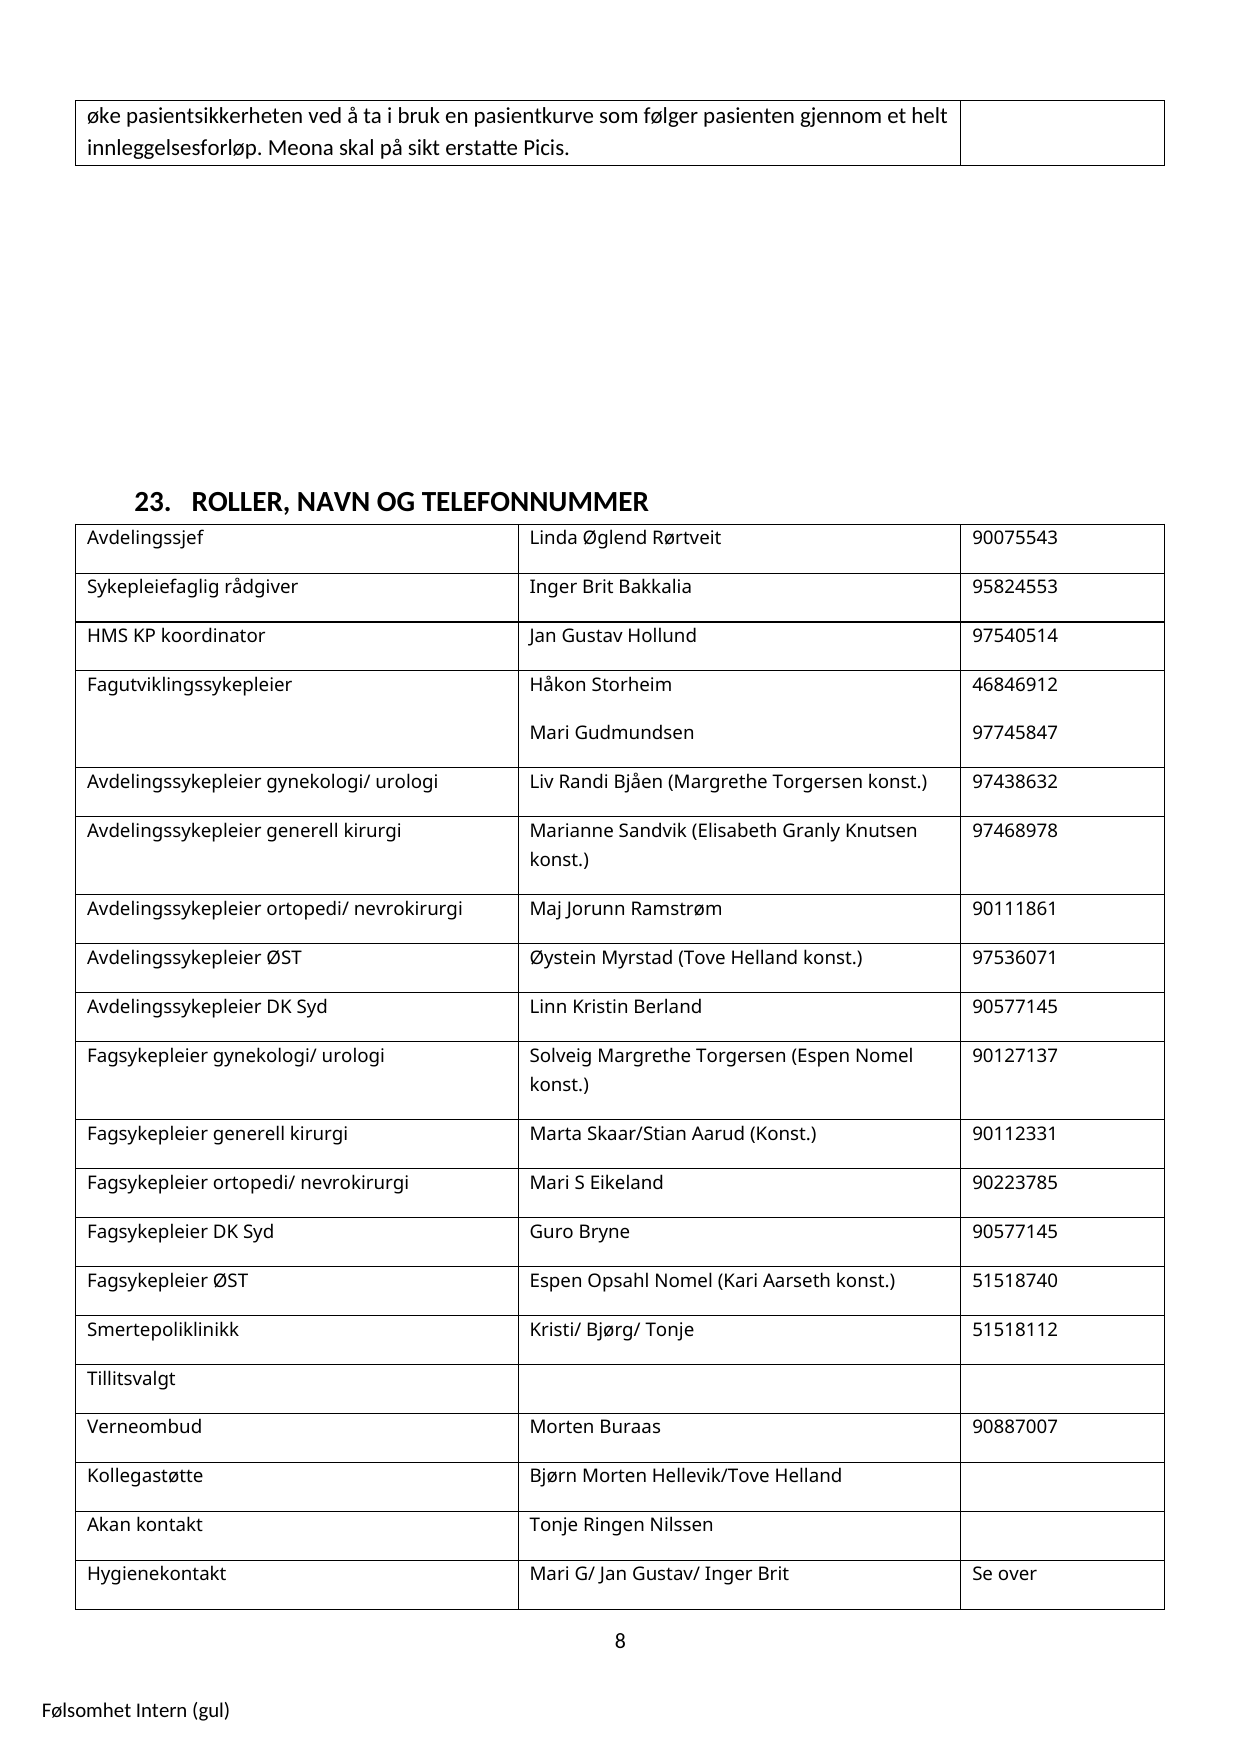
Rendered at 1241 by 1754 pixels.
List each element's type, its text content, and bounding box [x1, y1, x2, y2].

table_cell Liv Randi Bjåen (Margrethe Torgersen konst.) [519, 768, 960, 816]
table_cell Verneombud [76, 1414, 518, 1462]
table_cell 51518740 [961, 1267, 1164, 1315]
table_cell Avdelingssykepleier DK Syd [76, 993, 518, 1041]
table_cell Mari G/ Jan Gustav/ Inger Brit [519, 1561, 960, 1608]
table_cell Bjørn Morten Hellevik/Tove Helland [519, 1463, 960, 1511]
table_cell Fagsykepleier generell kirurgi [76, 1120, 518, 1168]
table_cell Fagsykepleier ØST [76, 1267, 518, 1315]
table_cell Linn Kristin Berland [519, 993, 960, 1041]
table_cell 97540514 [961, 623, 1164, 670]
list ROLLER, NAVN OG TELEFONNUMMER [134, 483, 1165, 518]
table_cell [961, 1365, 1164, 1413]
table_cell [961, 1512, 1164, 1559]
table_cell Morten Buraas [519, 1414, 960, 1462]
table_cell Fagsykepleier ortopedi/ nevrokirurgi [76, 1169, 518, 1217]
table_cell Se over [961, 1561, 1164, 1608]
table_cell 90223785 [961, 1169, 1164, 1217]
table_cell Kristi/ Bjørg/ Tonje [519, 1316, 960, 1364]
table_cell Håkon Storheim Mari Gudmundsen [519, 671, 960, 767]
table_cell Avdelingssykepleier ØST [76, 944, 518, 992]
table_cell Akan kontakt [76, 1512, 518, 1559]
table_cell Jan Gustav Hollund [519, 623, 960, 670]
table_header Meona [961, 101, 1164, 165]
table_cell 90887007 [961, 1414, 1164, 1462]
table_cell 90127137 [961, 1042, 1164, 1119]
table_cell 90112331 [961, 1120, 1164, 1168]
table_cell [519, 1365, 960, 1413]
table_cell Maj Jorunn Ramstrøm [519, 895, 960, 943]
table_cell 90577145 [961, 1218, 1164, 1266]
table_header Linda Øglend Rørtveit [519, 525, 960, 572]
table_cell Øystein Myrstad (Tove Helland konst.) [519, 944, 960, 992]
table_cell 51518112 [961, 1316, 1164, 1364]
table_cell 97536071 [961, 944, 1164, 992]
table_cell 97468978 [961, 817, 1164, 894]
table_header 90075543 [961, 525, 1164, 572]
table_cell 97438632 [961, 768, 1164, 816]
table_cell Sykepleiefaglig rådgiver [76, 574, 518, 621]
table_cell Tillitsvalgt [76, 1365, 518, 1413]
table_cell Fagsykepleier DK Syd [76, 1218, 518, 1266]
table_cell 90577145 [961, 993, 1164, 1041]
table_cell Solveig Margrethe Torgersen (Espen Nomel konst.) [519, 1042, 960, 1119]
table_cell Marianne Sandvik (Elisabeth Granly Knutsen konst.) [519, 817, 960, 894]
table_cell Fagsykepleier gynekologi/ urologi [76, 1042, 518, 1119]
table_cell Smertepoliklinikk [76, 1316, 518, 1364]
table_header Avdelingssjef [76, 525, 518, 572]
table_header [76, 101, 960, 165]
table_cell Guro Bryne [519, 1218, 960, 1266]
table_cell [961, 1463, 1164, 1511]
table_cell Inger Brit Bakkalia [519, 574, 960, 621]
table_cell Marta Skaar/Stian Aarud (Konst.) [519, 1120, 960, 1168]
table_cell Tonje Ringen Nilssen [519, 1512, 960, 1559]
table_cell HMS KP koordinator [76, 623, 518, 670]
table_cell 46846912 97745847 [961, 671, 1164, 767]
table_cell Avdelingssykepleier gynekologi/ urologi [76, 768, 518, 816]
table_cell 90111861 [961, 895, 1164, 943]
table_cell Kollegastøtte [76, 1463, 518, 1511]
table_cell Espen Opsahl Nomel (Kari Aarseth konst.) [519, 1267, 960, 1315]
table_cell Hygienekontakt [76, 1561, 518, 1608]
table_cell Avdelingssykepleier generell kirurgi [76, 817, 518, 894]
table_cell Avdelingssykepleier ortopedi/ nevrokirurgi [76, 895, 518, 943]
table_cell Mari S Eikeland [519, 1169, 960, 1217]
table_cell 95824553 [961, 574, 1164, 621]
table_cell Fagutviklingssykepleier [76, 671, 518, 767]
